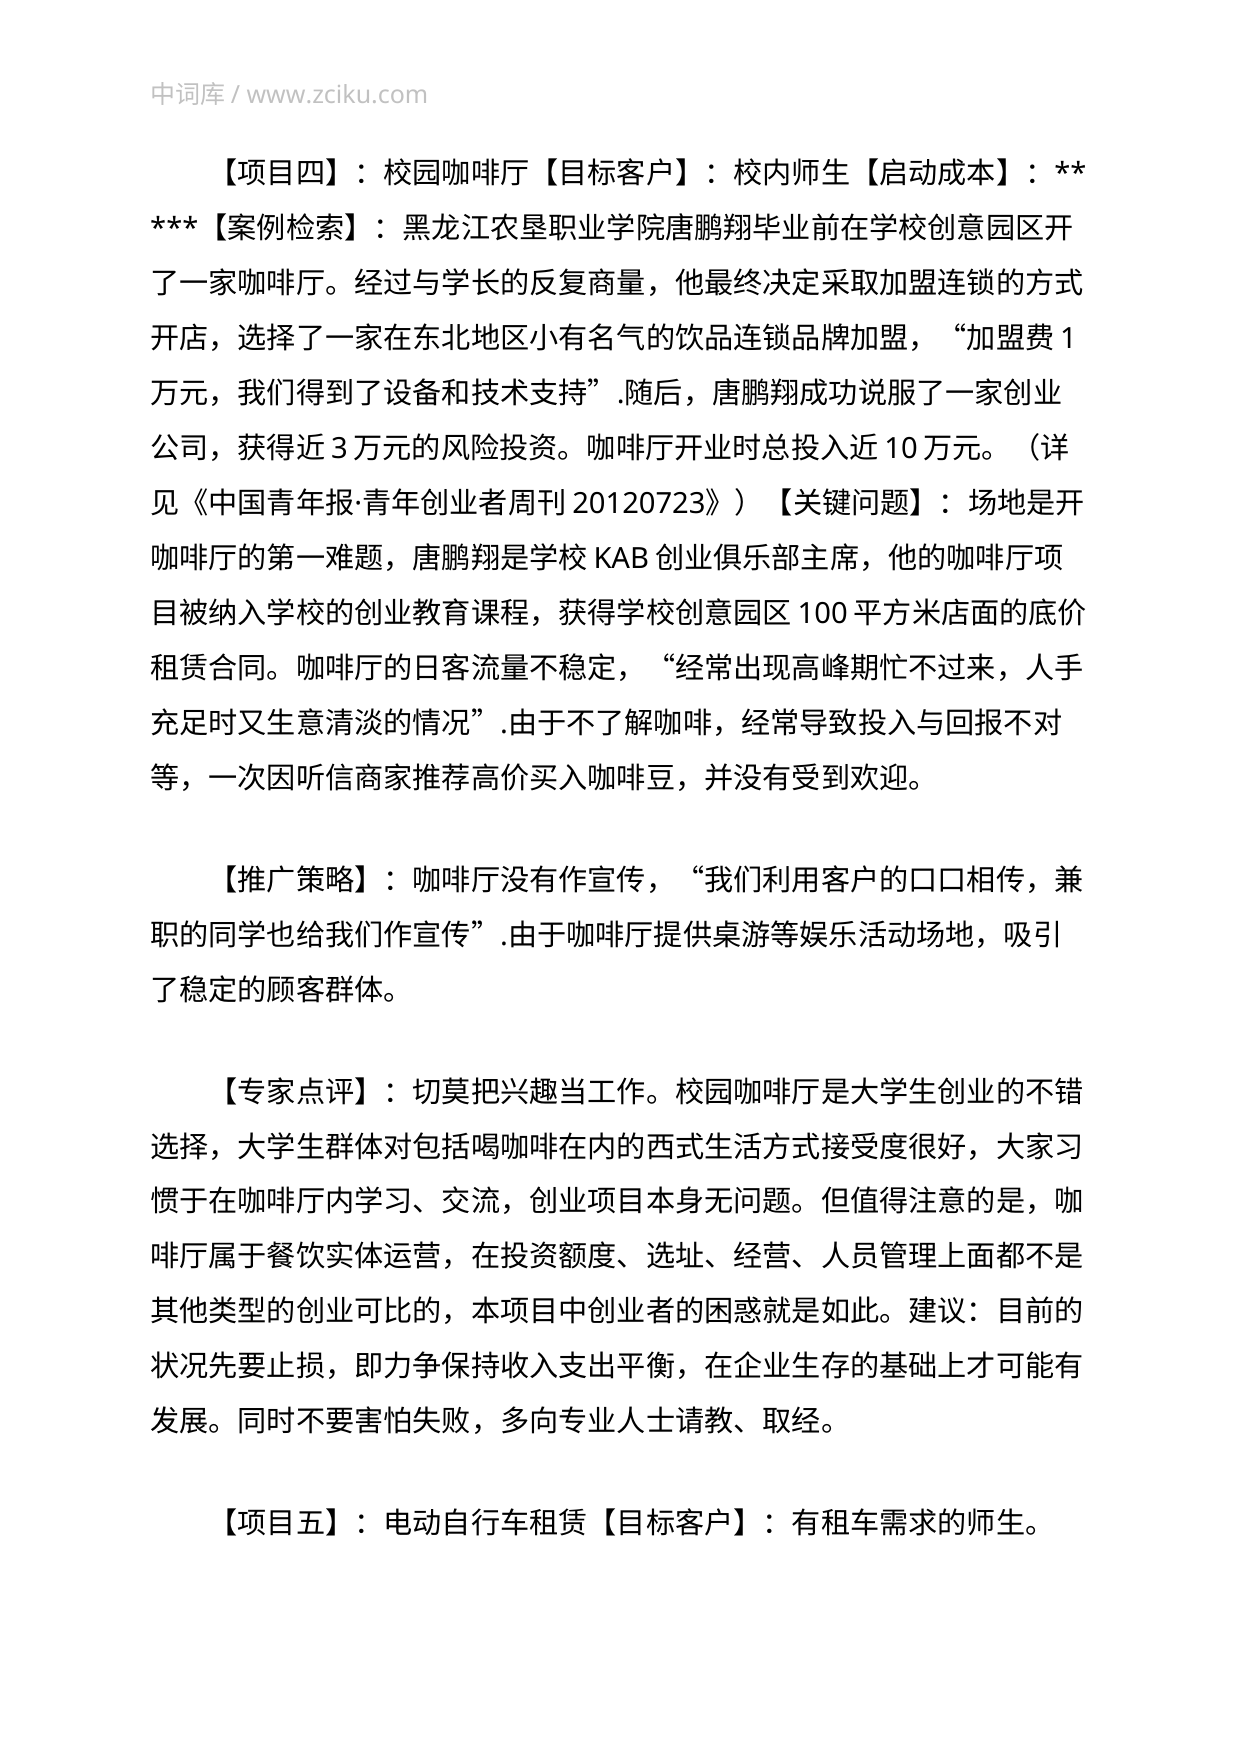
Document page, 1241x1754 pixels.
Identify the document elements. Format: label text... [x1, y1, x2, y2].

text 【推广策略】：咖啡厅没有作宣传，“我们利用客户的口口相传，兼职的同学也给我们作宣传”.由于咖啡厅提供桌游等娱乐活动场地，吸引了稳定的顾客群体。 [150, 857, 1090, 1009]
text 【专家点评】：切莫把兴趣当工作。校园咖啡厅是大学生创业的不错选择，大学生群体对包括喝咖啡在内的西式生活方式接受度很好，大家习惯于在咖啡厅内学习、交流，创业项目本身无问题。但值得注意的是，咖啡厅属于餐饮实体运营，在投资额度、选址、经营、人员管理上面都不是其他类型的创业可比的，本项目中创业者的困惑就是如此。建议：目前的状况先要止损，即力争保持收入支出平衡，在企业生存的基础上才可能有发展。同时不要害怕失败，多向专业人士请教、取经。 [150, 1068, 1090, 1440]
text 【项目四】：校园咖啡厅【目标客户】：校内师生【启动成本】：*****【案例检索】：黑龙江农垦职业学院唐鹏翔毕业前在学校创意园区开了一家咖啡厅。经过与学长的反复商量，他最终决定采取加盟连锁的方式开店，选择了一家在东北地区小有名气的饮品连锁品牌加盟，“加盟费1万元，我们得到了设备和技术支持”.随后，唐鹏翔成功说服了一家创业公司，获得近3万元的风险投资。咖啡厅开业时总投入近10万元。（详见《中国青年报·青年创业者周刊20120723》）【关键问题】：场地是开咖啡厅的第一难题，唐鹏翔是学校KAB创业俱乐部主席，他的咖啡厅项目被纳入学校的创业教育课程，获得学校创意园区100平方米店面的底价租赁合同。咖啡厅的日客流量不稳定，“经常出现高峰期忙不过来，人手充足时又生意清淡的情况”.由于不了解咖啡，经常导致投入与回报不对等，一次因听信商家推荐高价买入咖啡豆，并没有受到欢迎。 [150, 150, 1090, 797]
text 【项目五】：电动自行车租赁【目标客户】：有租车需求的师生。 [150, 1499, 1090, 1542]
